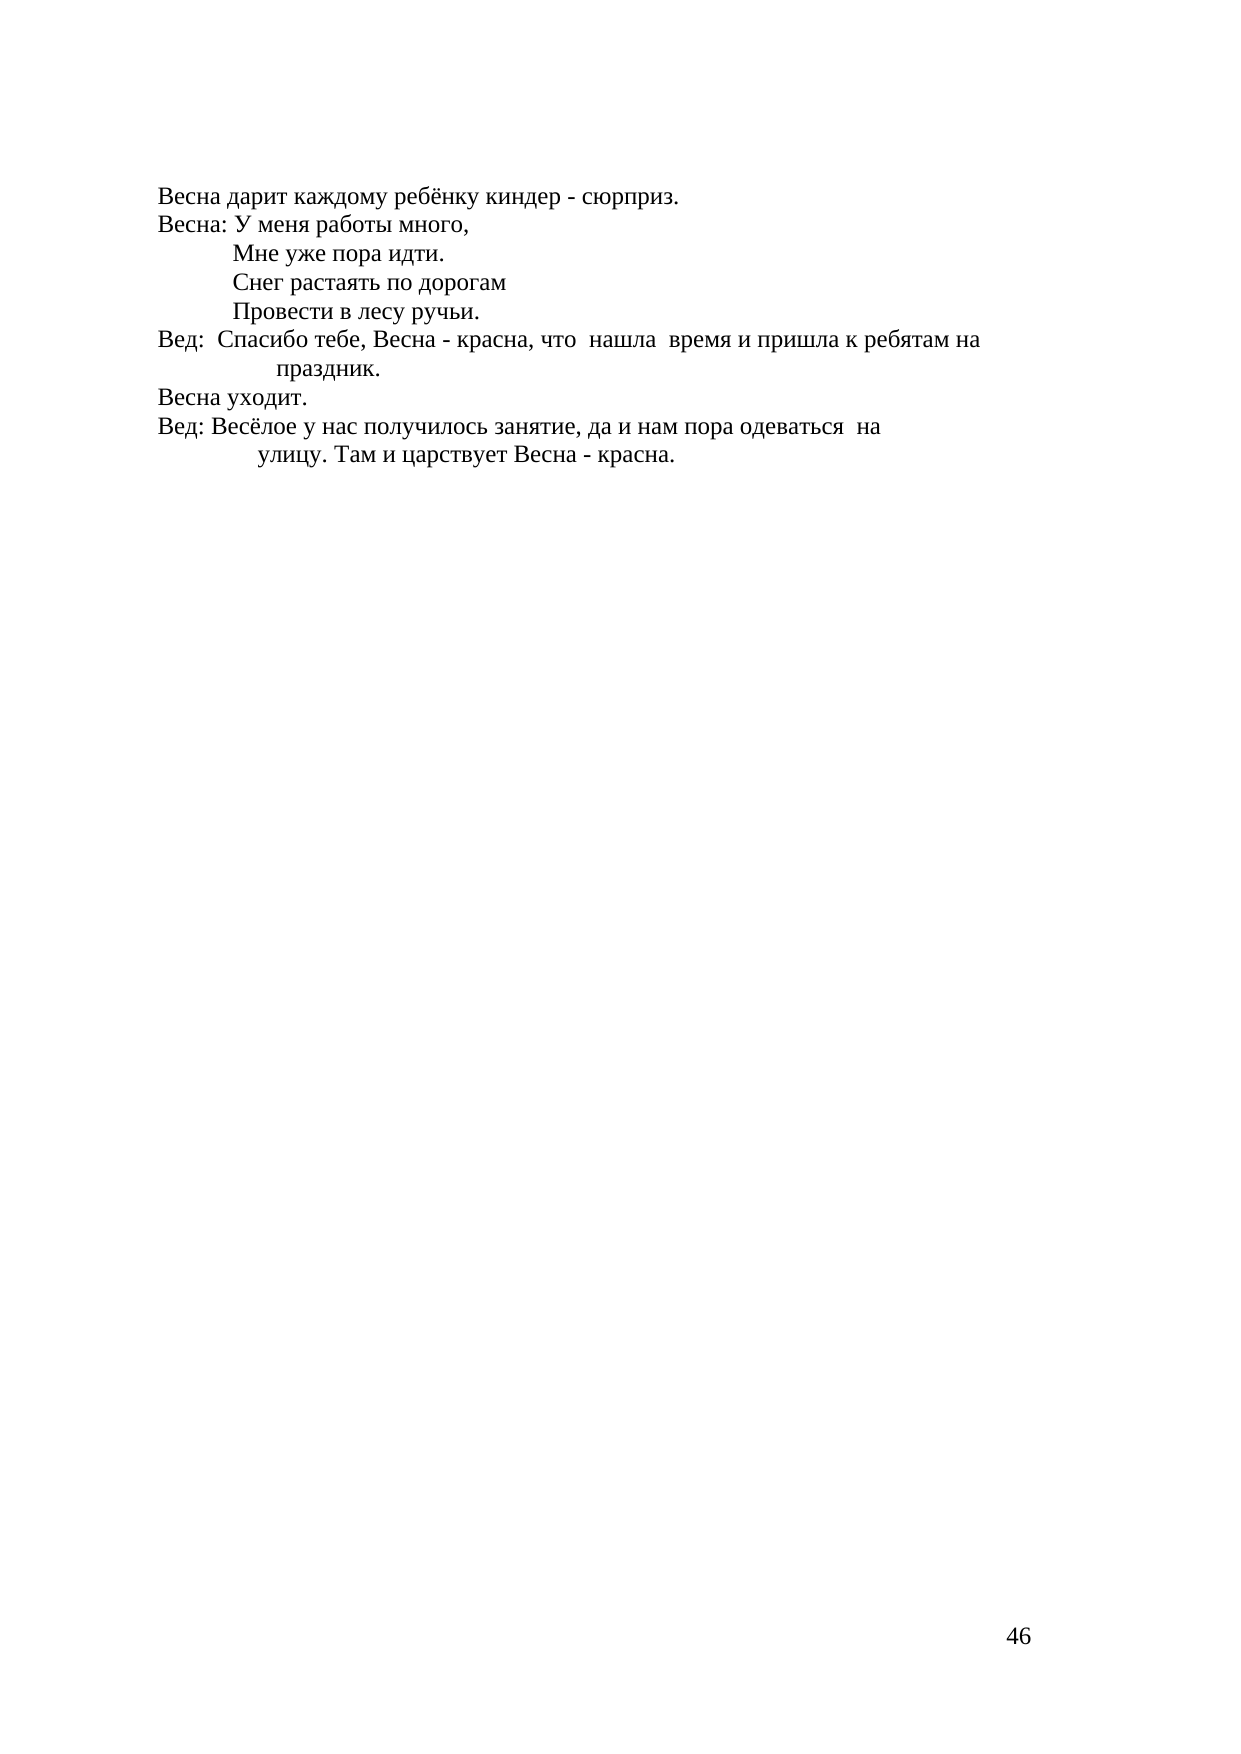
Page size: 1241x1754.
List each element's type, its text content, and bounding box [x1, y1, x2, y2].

text Мне уже пора идти. [126, 238, 1031, 267]
text улицу. Там и царствует Весна - красна. [126, 439, 1031, 468]
text Весна дарит каждому ребёнку киндер - сюрприз. [126, 181, 1031, 209]
text Весна уходит. [126, 382, 1031, 411]
text Снег растаять по дорогам [126, 267, 1031, 296]
text Вед: Спасибо тебе, Весна - красна, что нашла время и пришла к ребятам на [126, 324, 1031, 353]
text Вед: Весёлое у нас получилось занятие, да и нам пора одеваться на [126, 411, 1031, 439]
text Провести в лесу ручьи. [126, 296, 1031, 324]
text Весна: У меня работы много, [126, 209, 1031, 238]
text праздник. [126, 353, 1031, 382]
